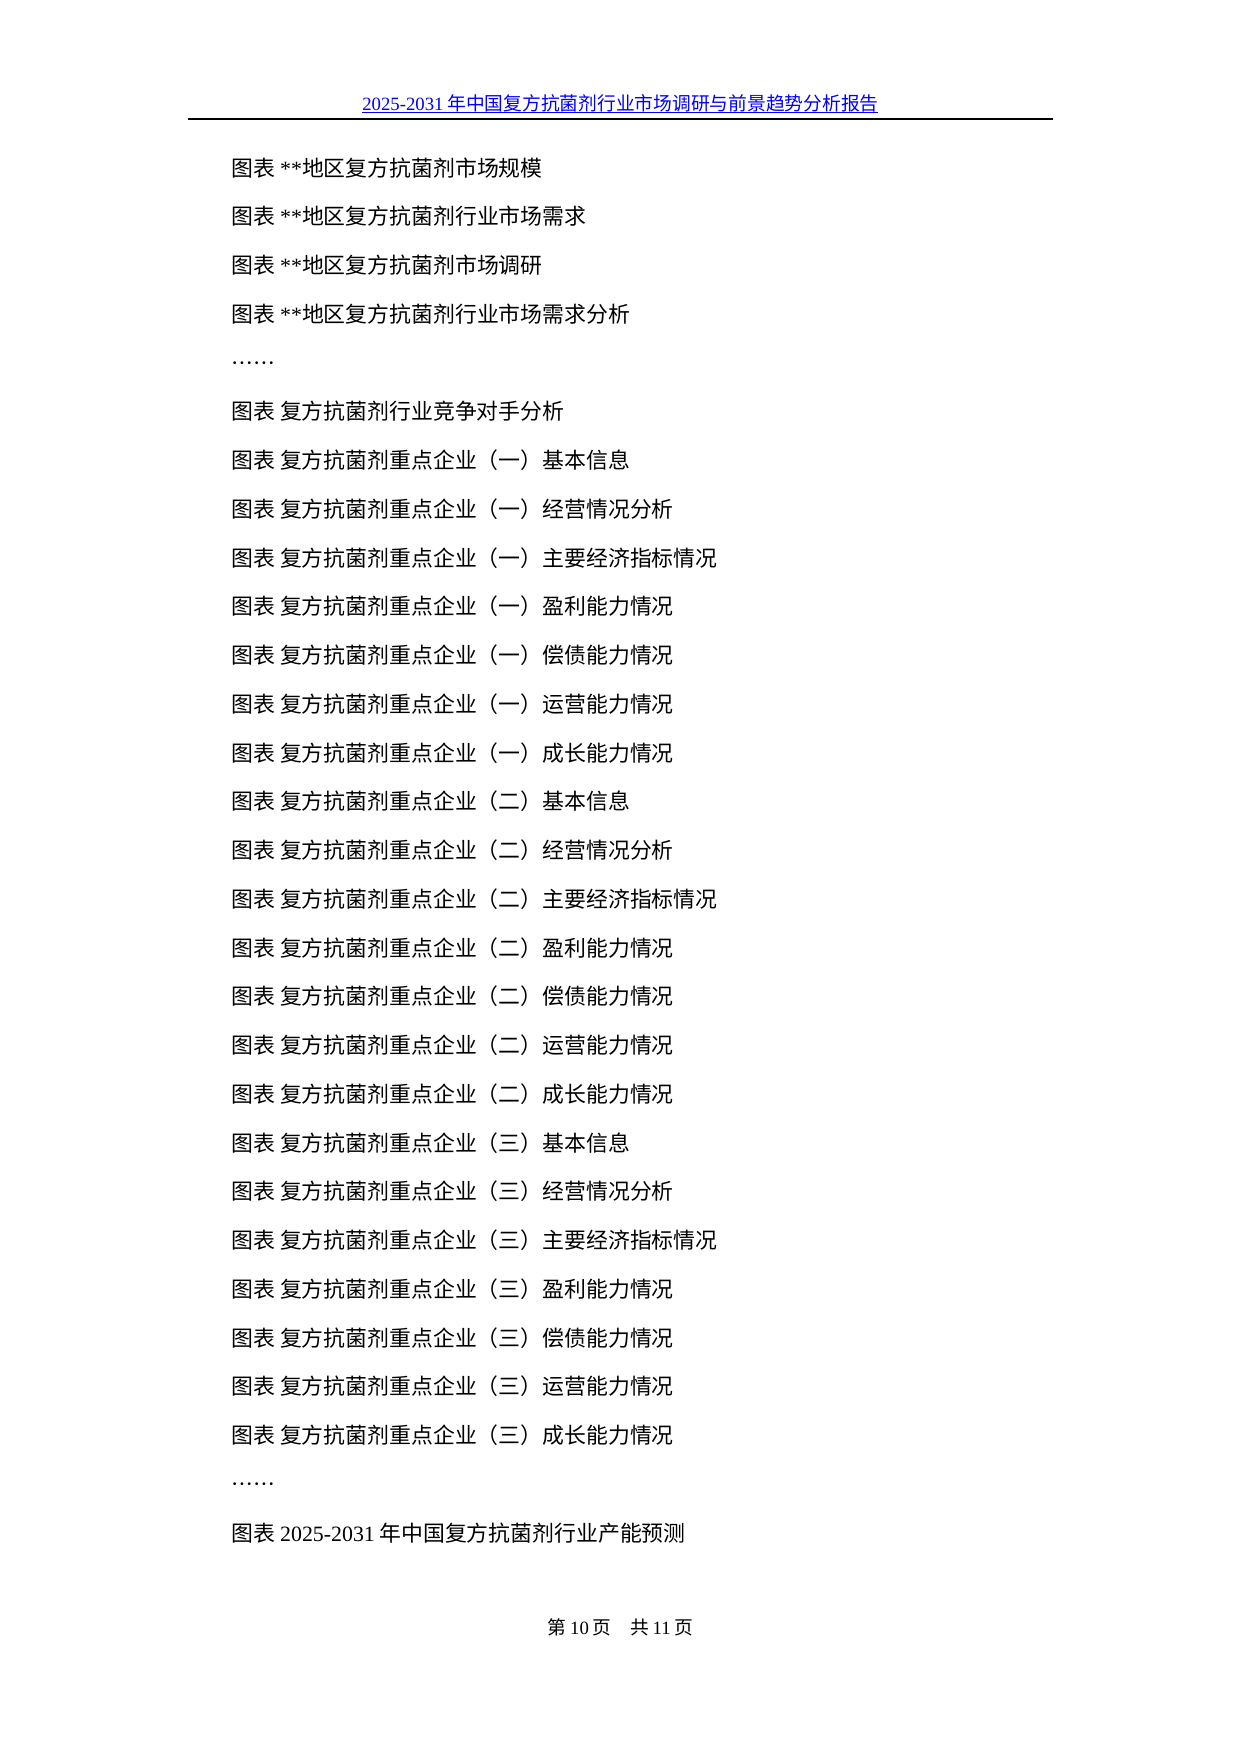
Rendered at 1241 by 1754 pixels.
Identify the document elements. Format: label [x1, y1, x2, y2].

text [187, 150, 1053, 1548]
